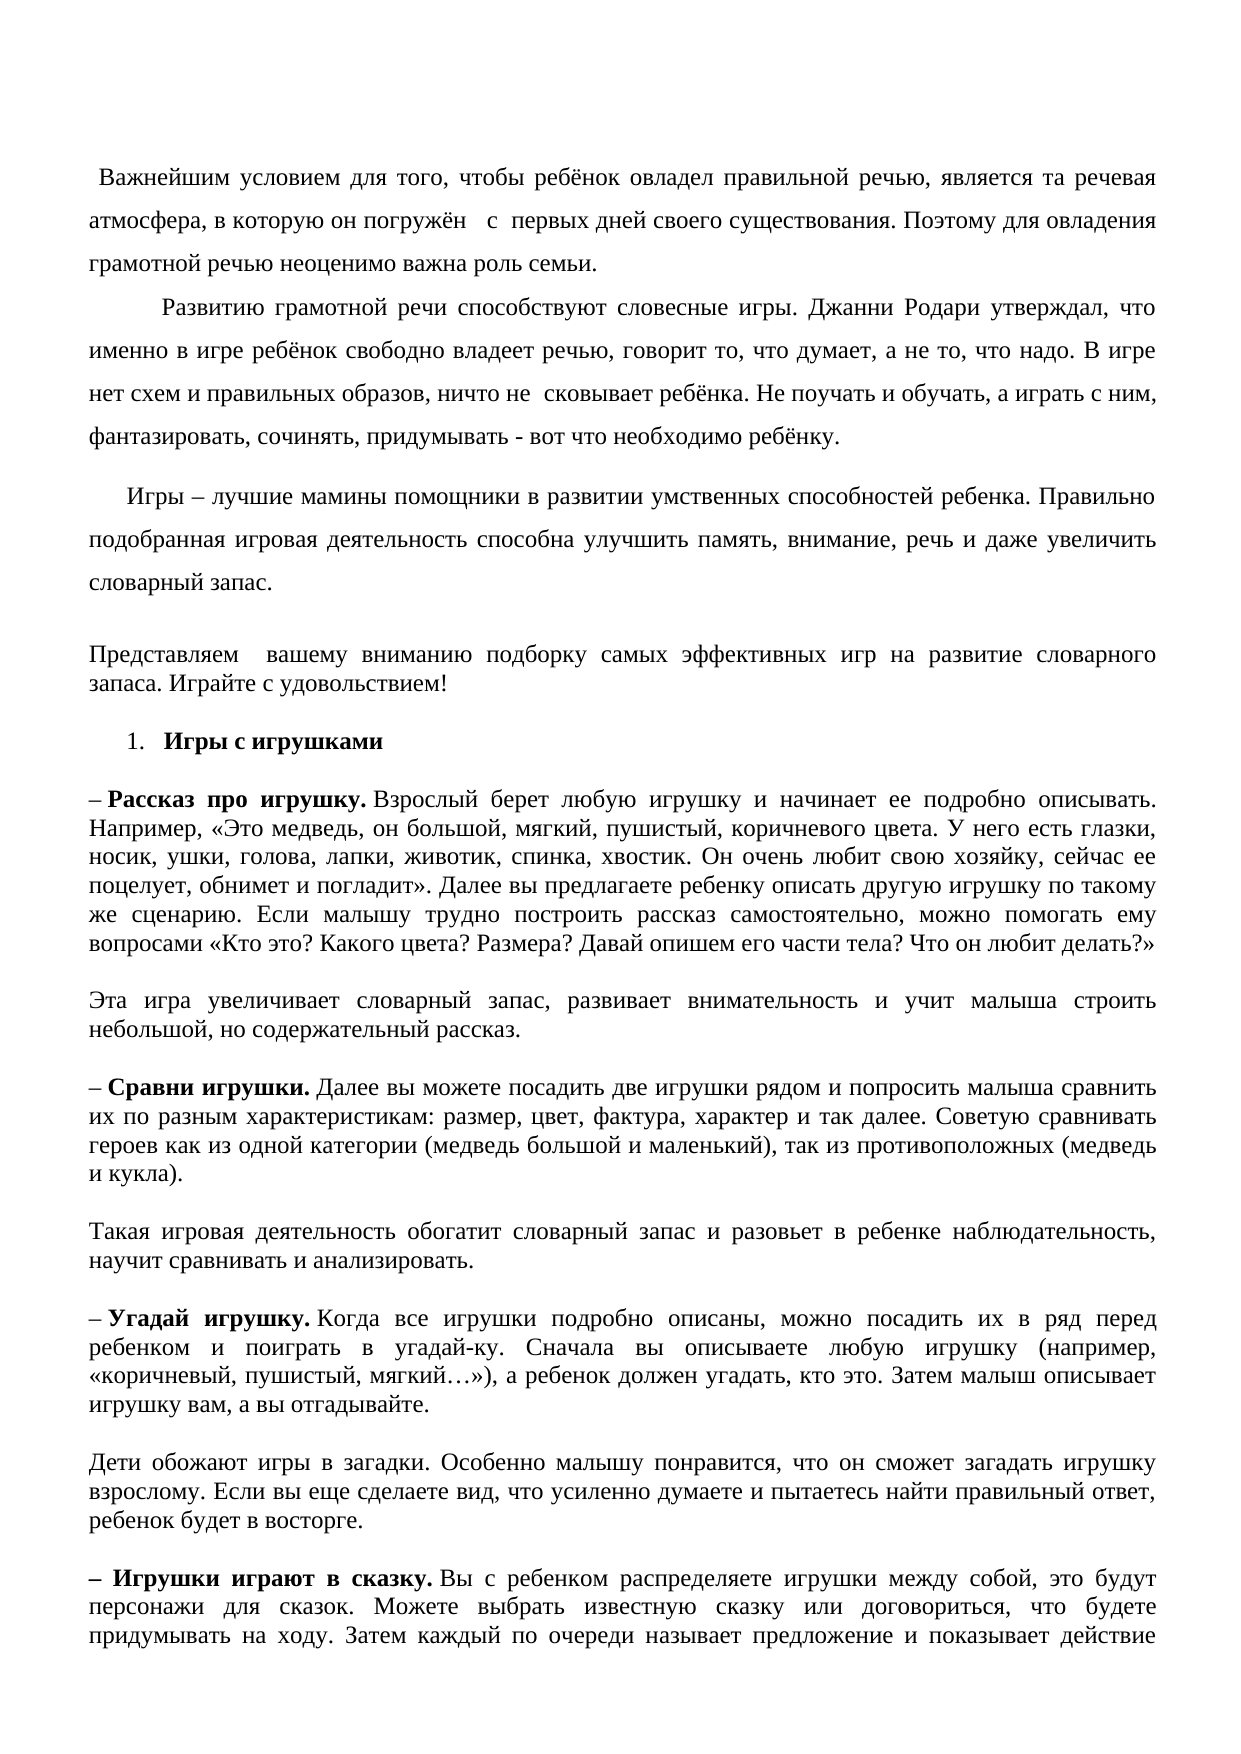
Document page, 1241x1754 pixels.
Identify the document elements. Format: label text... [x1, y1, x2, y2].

text Игры – лучшие мамины помощники в развитии умственных способностей ребенка. Правильно подобранная игровая деятельность способна улучшить память, внимание, речь и даже увеличить словарный запас. [89, 481, 1157, 596]
text Дети обожают игры в загадки. Особенно малышу понравится, что он сможет загадать игрушку взрослому. Если вы еще сделаете вид, что усиленно думаете и пытаетесь найти правильный ответ, ребенок будет в восторге. [89, 1447, 1157, 1533]
text Такая игровая деятельность обогатит словарный запас и разовьет в ребенке наблюдательность, научит сравнивать и анализировать. [89, 1216, 1157, 1274]
text Важнейшим условием для того, чтобы ребёнок овладел правильной речью, является та речевая атмосфера, в которую он погружён с первых дней своего существования. Поэтому для овладения грамотной речью неоценимо важна роль семьи. [89, 162, 1157, 277]
text Развитию грамотной речи способствуют словесные игры. Джанни Родари утверждал, что именно в игре ребёнок свободно владеет речью, говорит то, что думает, а не то, что надо. В игре нет схем и правильных образов, ничто не сковывает ребёнка. Не поучать и обучать, а играть с ним, фантазировать, сочинять, придумывать - вот что необходимо ребёнку. [89, 292, 1157, 450]
text Эта игра увеличивает словарный запас, развивает внимательность и учит малыша строить небольшой, но содержательный рассказ. [89, 986, 1157, 1043]
text Представляем вашему вниманию подборку самых эффективных игр на развитие словарного запаса. Играйте с удовольствием! [89, 639, 1157, 697]
text – Рассказ про игрушку. Взрослый берет любую игрушку и начинает ее подробно описывать. Например, «Это медведь, он большой, мягкий, пушистый, коричневого цвета. У него есть глазки, носик, ушки, голова, лапки, животик, спинка, хвостик. Он очень любит свою хозяйку, сейчас ее поцелует, обнимет и погладит». Далее вы предлагаете ребенку описать другую игрушку по такому же сценарию. Если малышу трудно построить рассказ самостоятельно, можно помогать ему вопросами «Кто это? Какого цвета? Размера? Давай опишем его части тела? Что он любит делать?» [89, 784, 1157, 956]
text – Угадай игрушку. Когда все игрушки подробно описаны, можно посадить их в ряд перед ребенком и поиграть в угадай-ку. Сначала вы описываете любую игрушку (например, «коричневый, пушистый, мягкий…»), а ребенок должен угадать, кто это. Затем малыш описывает игрушку вам, а вы отгадывайте. [89, 1303, 1157, 1418]
list Игры с игрушками [126, 726, 1157, 755]
text – Сравни игрушки. Далее вы можете посадить две игрушки рядом и попросить малыша сравнить их по разным характеристикам: размер, цвет, фактура, характер и так далее. Советую сравнивать героев как из одной категории (медведь большой и маленький), так из противоположных (медведь и кукла). [89, 1072, 1157, 1187]
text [89, 1563, 1157, 1649]
